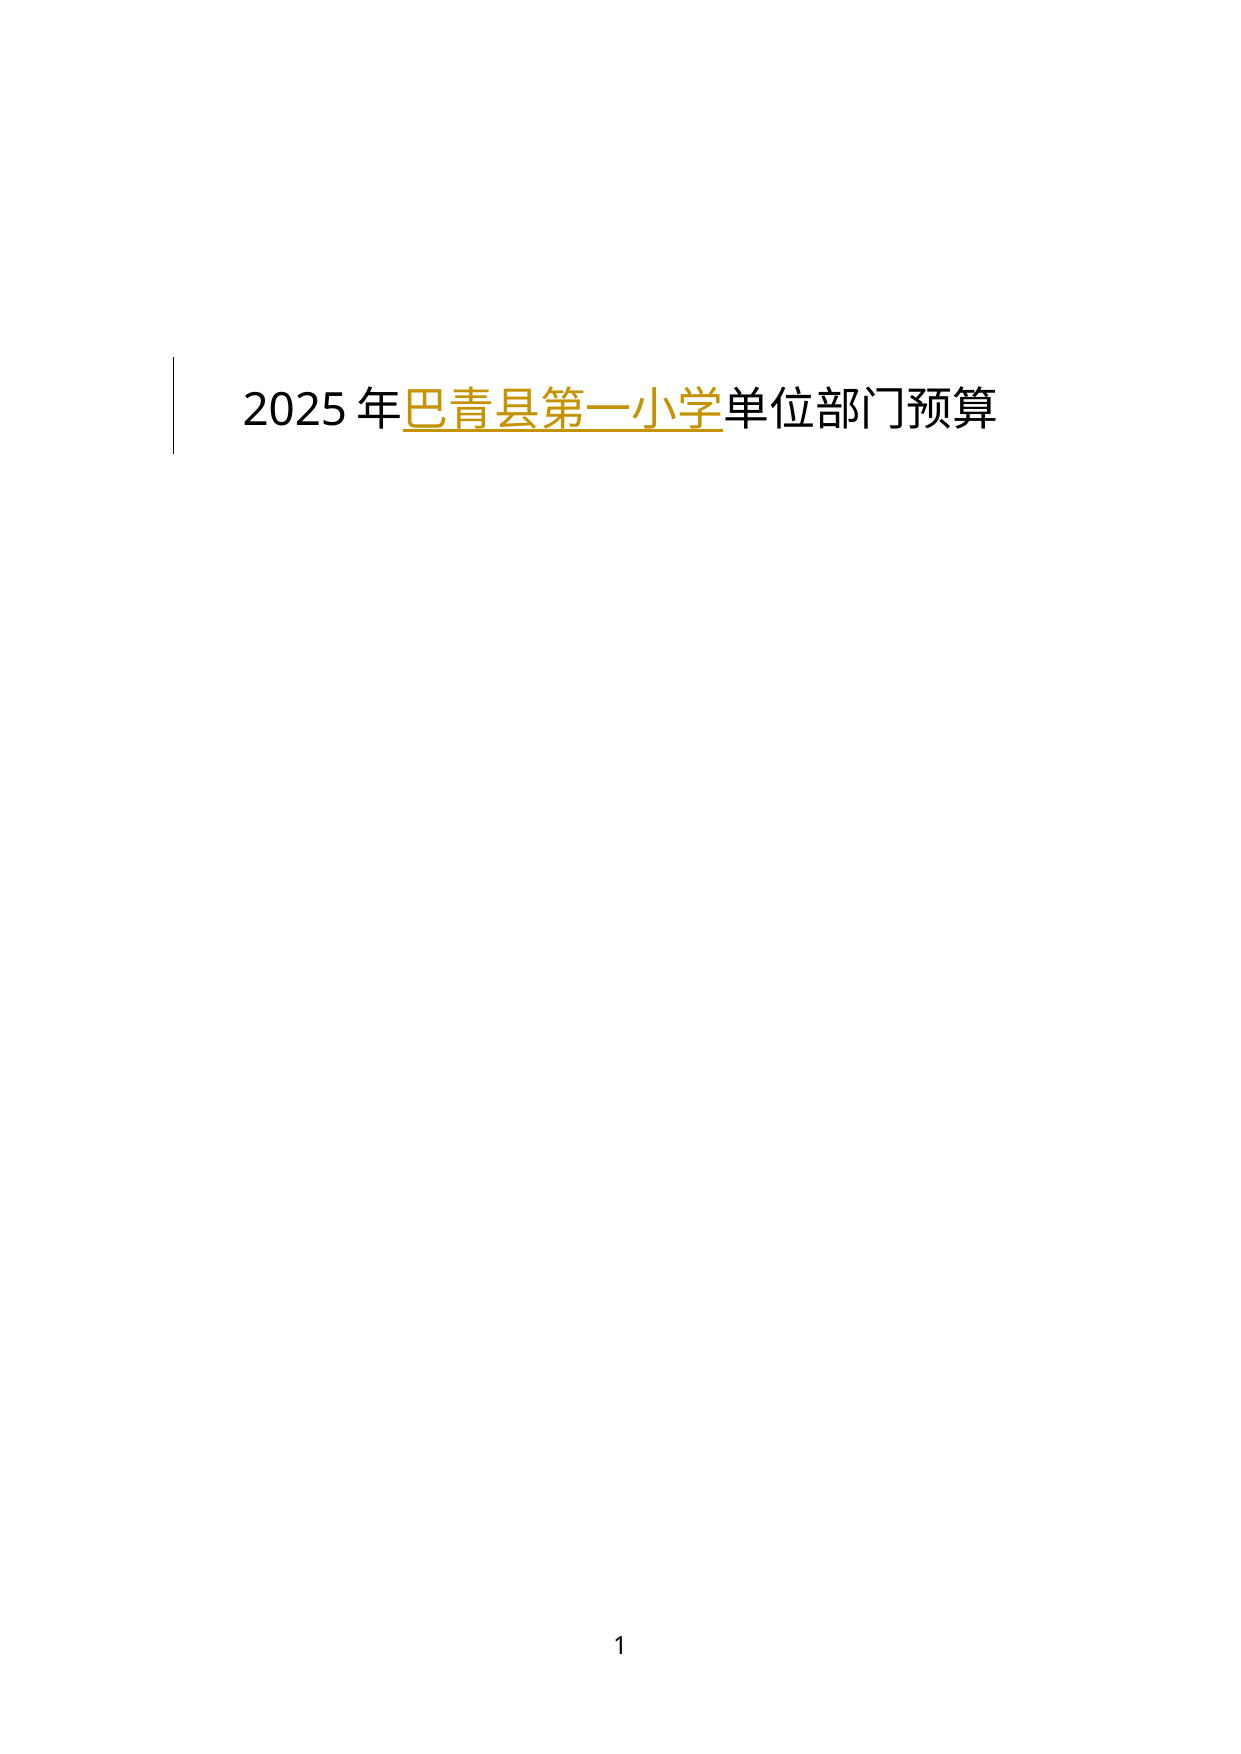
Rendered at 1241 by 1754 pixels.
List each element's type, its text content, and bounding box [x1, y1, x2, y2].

text 2025年单位部门预算 [187, 357, 1053, 454]
